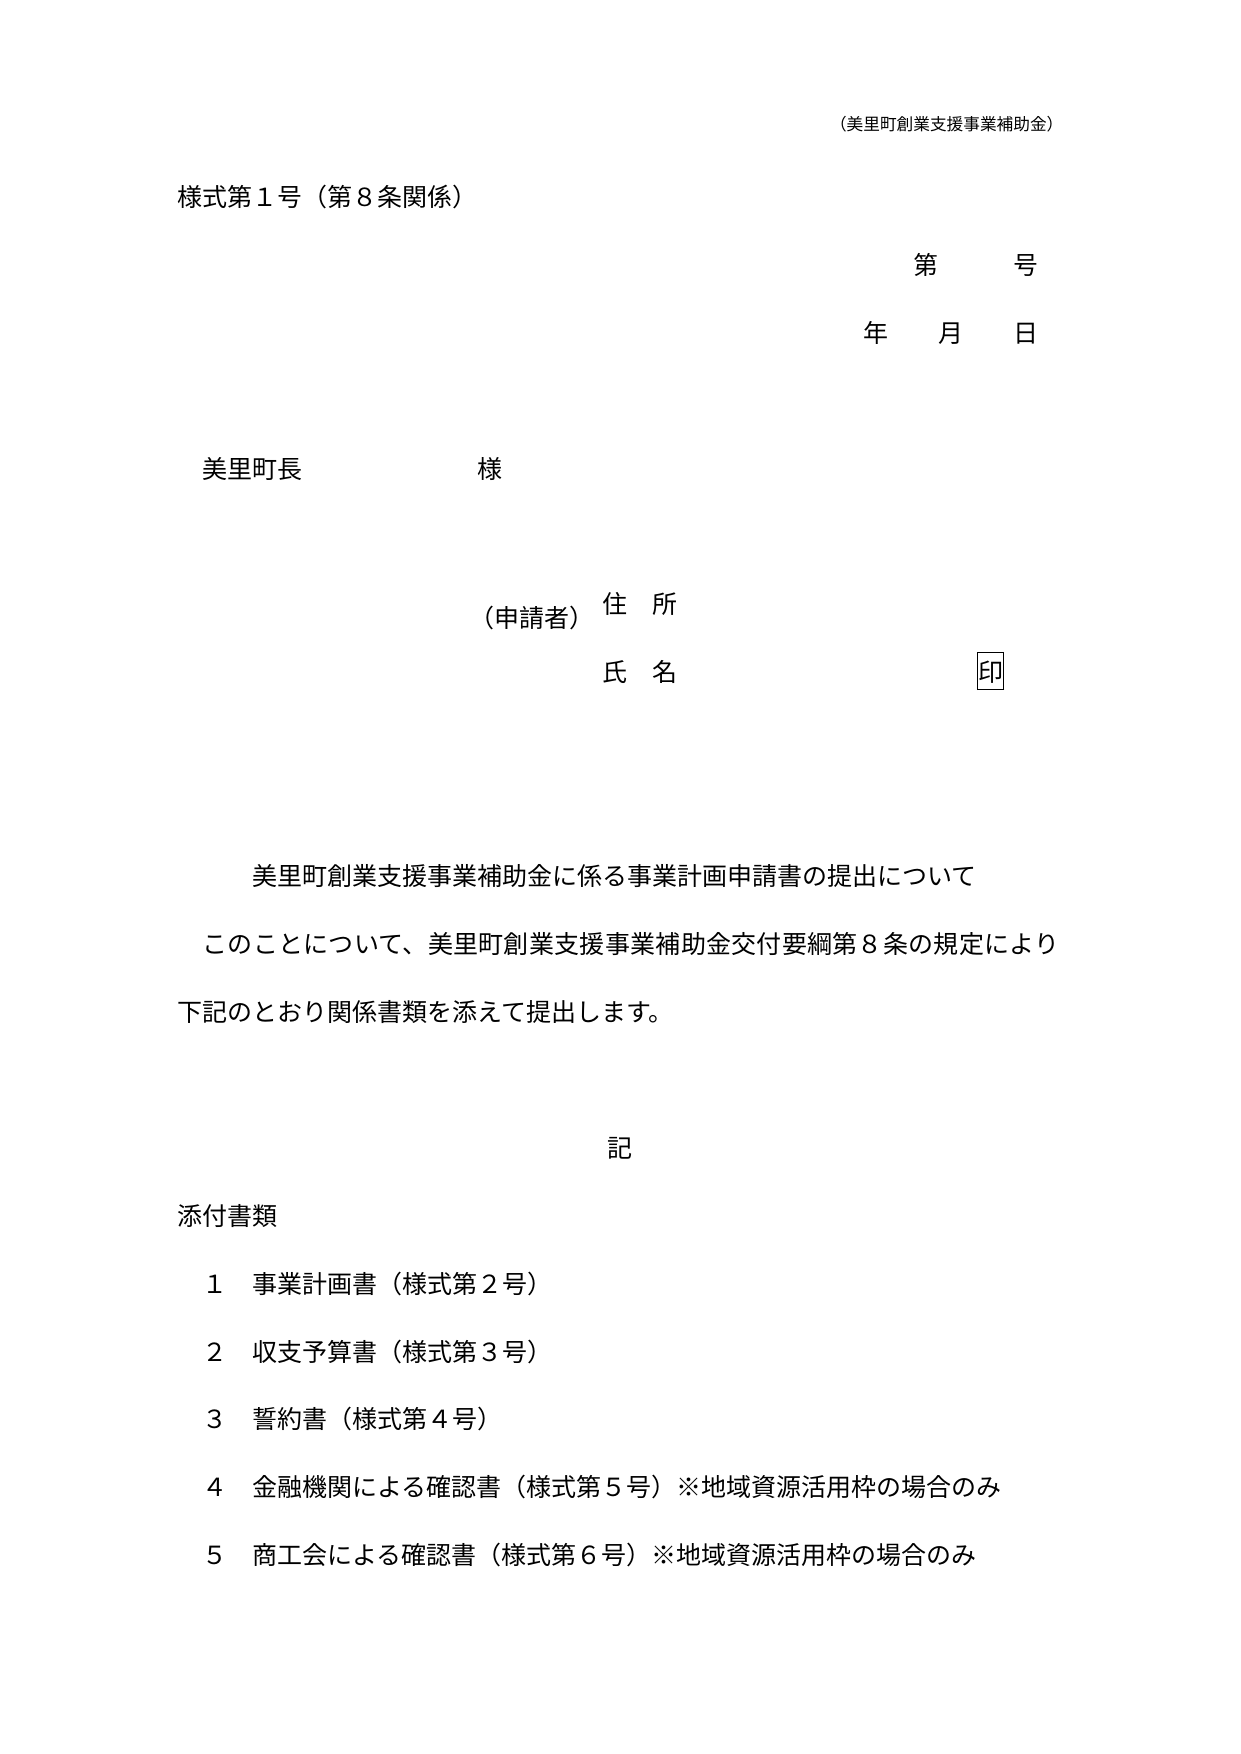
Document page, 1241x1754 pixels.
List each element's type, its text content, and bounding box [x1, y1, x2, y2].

subtitle 記 [177, 1112, 1063, 1180]
text ２ 収支予算書（様式第３号） [202, 1316, 1063, 1384]
text ３ 誓約書（様式第４号） [202, 1384, 1063, 1452]
text 様式第１号（第８条関係） [177, 162, 1063, 229]
text 美里町長 様 [202, 433, 1063, 501]
text 美里町創業支援事業補助金に係る事業計画申請書の提出について [252, 841, 988, 909]
text 添付書類 [177, 1180, 1063, 1248]
text ５ 商工会による確認書（様式第６号）※地域資源活用枠の場合のみ [202, 1520, 1063, 1588]
text 住 所 [602, 569, 1063, 637]
text ４ 金融機関による確認書（様式第５号）※地域資源活用枠の場合のみ [202, 1452, 1063, 1520]
text 年 月 日 [177, 297, 1038, 365]
text 氏 名 印 [477, 637, 1063, 705]
text このことについて、美里町創業支援事業補助金交付要綱第８条の規定により下記のとおり関係書類を添えて提出します。 [177, 909, 1063, 1044]
text １ 事業計画書（様式第２号） [202, 1248, 1063, 1316]
text 第 号 [177, 229, 1038, 297]
